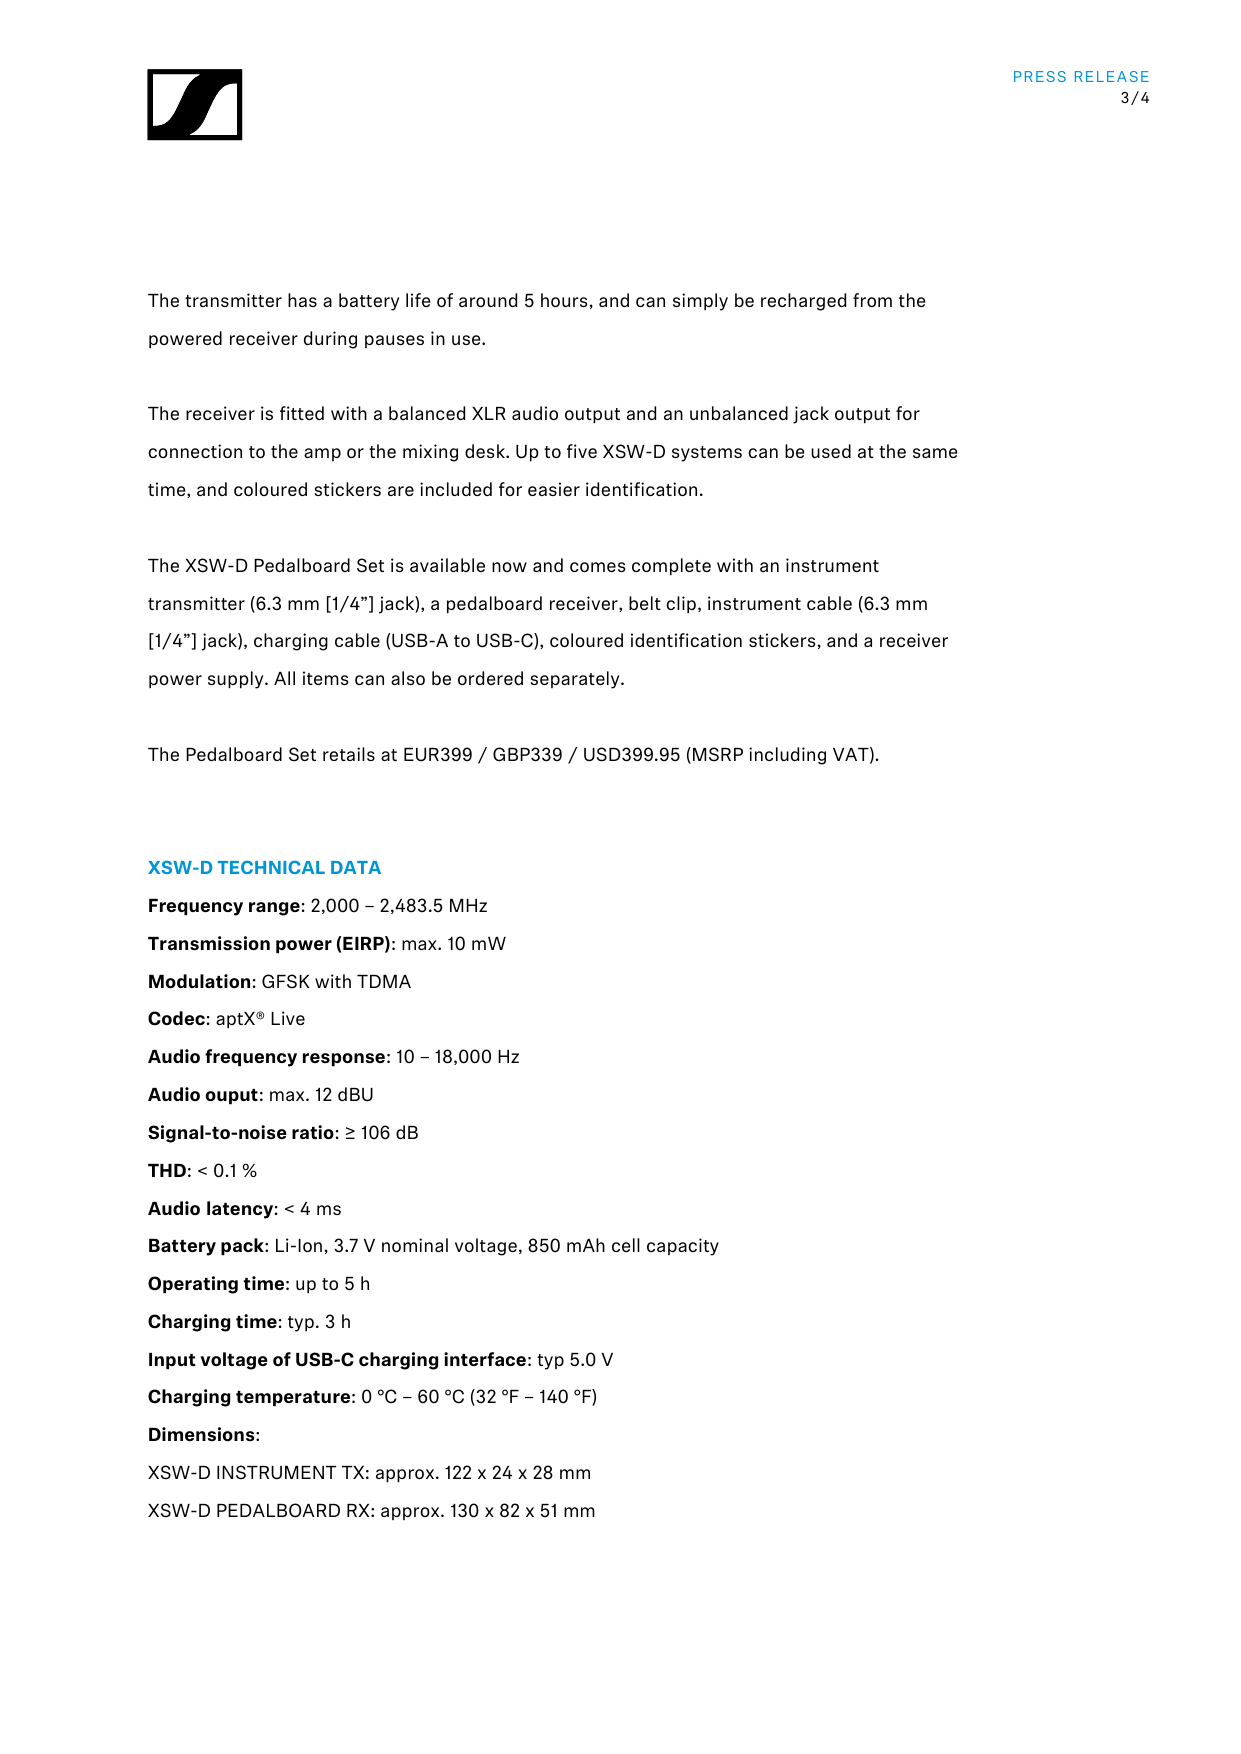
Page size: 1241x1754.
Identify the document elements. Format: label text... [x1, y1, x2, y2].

text Dimensions: [148, 1421, 968, 1446]
text Input voltage of USB-C charging interface: typ 5.0 V [148, 1346, 968, 1371]
subtitle XSW-D Technical Data [148, 854, 968, 879]
text Charging temperature: 0 °C – 60 °C (32 °F – 140 °F) [148, 1383, 968, 1409]
text The XSW-D Pedalboard Set is available now and comes complete with an instrument transmitter (6.3 mm [1/4”] jack), a pedalboard receiver, belt clip, instrument cable (6.3 mm [1/4”] jack), charging cable (USB-A to USB-C), coloured identification stickers, and a receiver power supply. All items can also be ordered separately. [148, 552, 968, 690]
text Operating time: up to 5 h [148, 1270, 968, 1295]
text Charging time: typ. 3 h [148, 1308, 968, 1333]
text The transmitter has a battery life of around 5 hours, and can simply be recharged from the powered receiver during pauses in use. [148, 287, 968, 350]
text Transmission power (EIRP): max. 10 mW [148, 930, 968, 955]
text The Pedalboard Set retails at EUR399 / GBP339 / USD399.95 (MSRP including VAT). [148, 741, 968, 766]
text Signal-to-noise ratio: ≥ 106 dB [148, 1119, 968, 1144]
text Audio ouput: max. 12 dBU [148, 1081, 968, 1106]
text The receiver is fitted with a balanced XLR audio output and an unbalanced jack output for connection to the amp or the mixing desk. Up to five XSW-D systems can be used at the same time, and coloured stickers are included for easier identification. [148, 400, 968, 501]
text Frequency range: 2,000 – 2,483.5 MHz [148, 892, 968, 917]
text XSW-D INSTRUMENT TX: approx. 122 x 24 x 28 mm [148, 1459, 968, 1484]
text Codec: aptX® Live [148, 1005, 968, 1031]
text Battery pack: Li-Ion, 3.7 V nominal voltage, 850 mAh cell capacity [148, 1232, 968, 1257]
text XSW-D PEDALBOARD RX: approx. 130 x 82 x 51 mm [148, 1497, 968, 1522]
text THD: < 0.1 % [148, 1157, 968, 1182]
text Audio frequency response: 10 – 18,000 Hz [148, 1043, 968, 1068]
text Audio latency: < 4 ms [148, 1194, 968, 1219]
text Modulation: GFSK with TDMA [148, 967, 968, 993]
